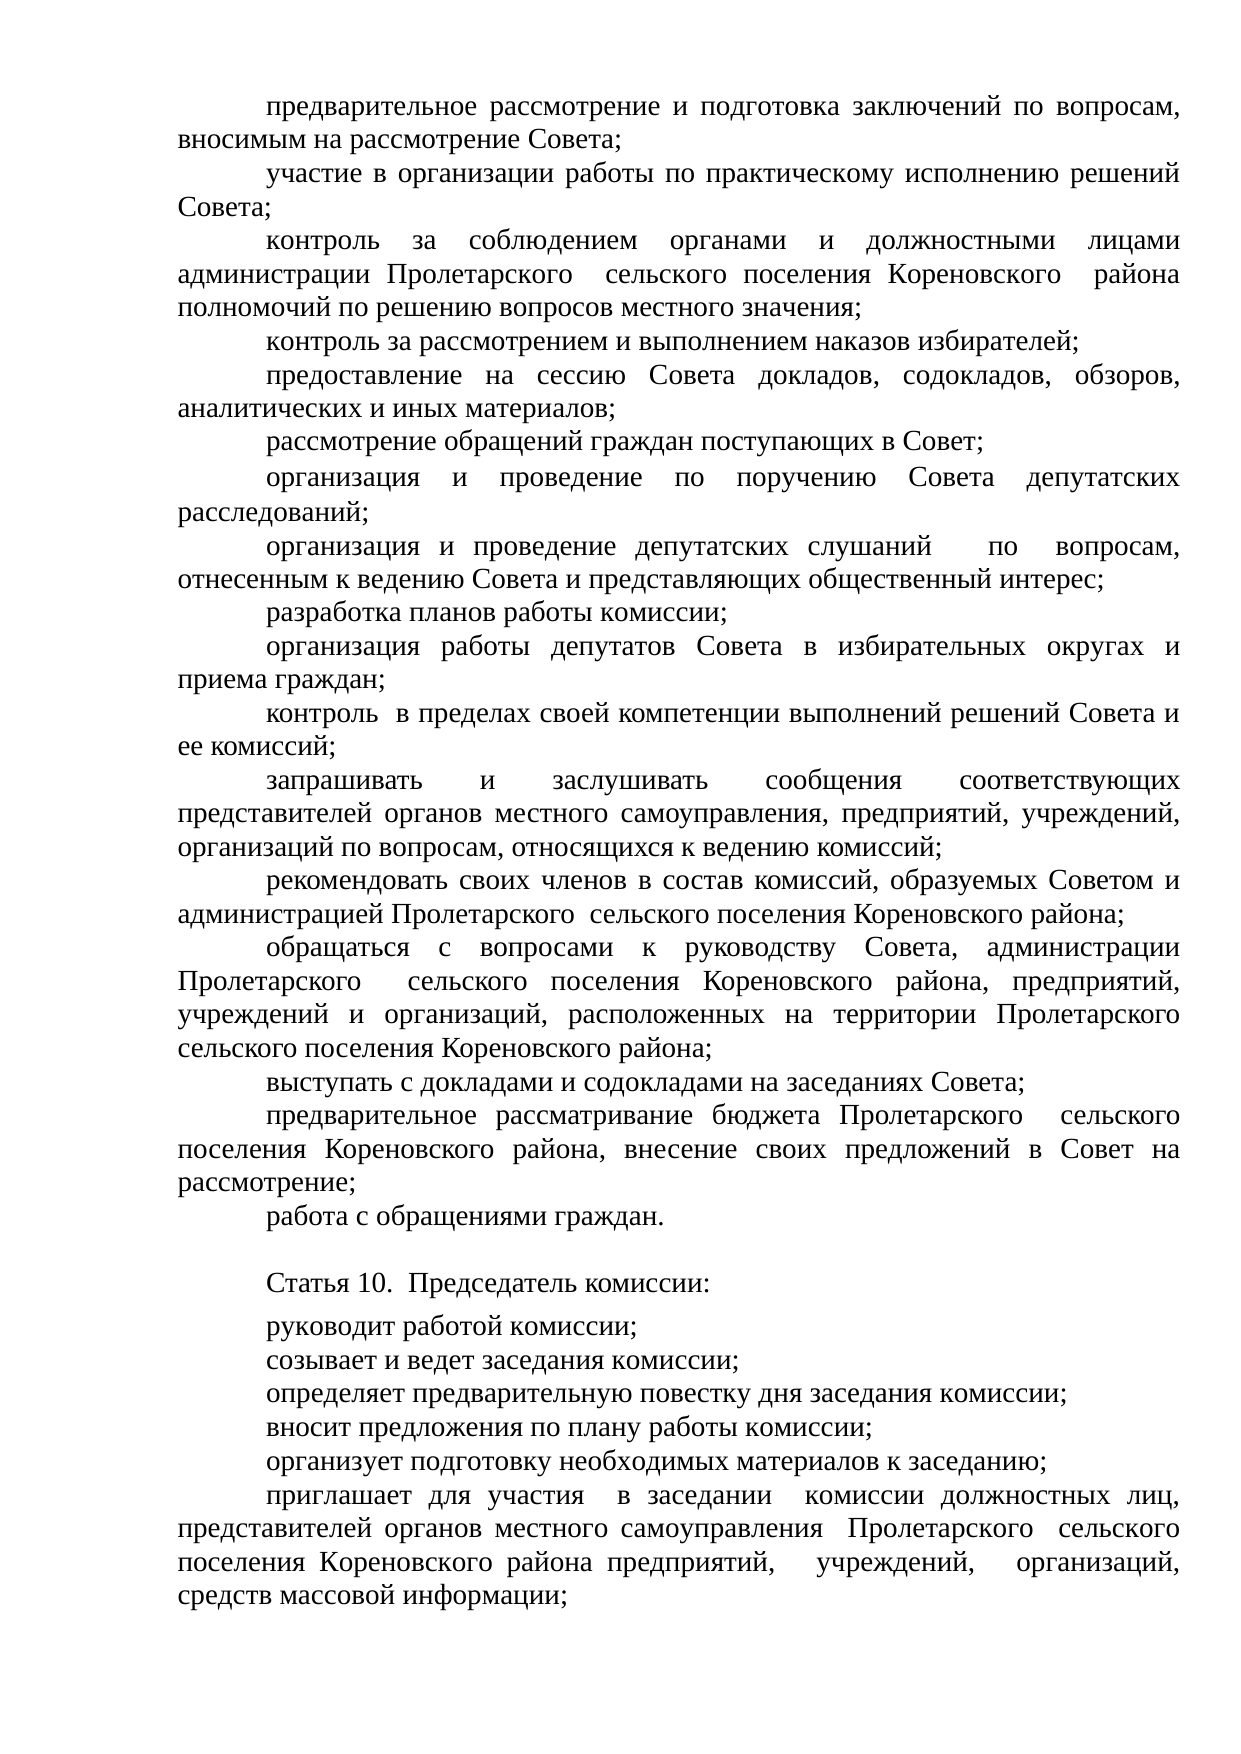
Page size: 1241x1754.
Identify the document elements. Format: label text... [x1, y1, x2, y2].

text предоставление на сессию Совета докладов, содокладов, обзоров, аналитических и иных материалов; [177, 357, 1181, 424]
text контроль за соблюдением органами и должностными лицами администрации Пролетарского сельского поселения Кореновского района полномочий по решению вопросов местного значения; [177, 223, 1181, 323]
text предварительное рассмотрение и подготовка заключений по вопросам, вносимым на рассмотрение Совета; [177, 89, 1181, 156]
text участие в организации работы по практическому исполнению решений Совета; [177, 156, 1181, 223]
text запрашивать и заслушивать сообщения соответствующих представителей органов местного самоуправления, предприятий, учреждений, организаций по вопросам, относящихся к ведению комиссий; [177, 762, 1181, 862]
text Статья 10. Председатель комиссии: [177, 1265, 1181, 1298]
text организация и проведение по поручению Совета депутатских расследований; [177, 458, 1181, 529]
text приглашает для участия в заседании комиссии должностных лиц, представителей органов местного самоуправления Пролетарского сельского поселения Кореновского района предприятий, учреждений, организаций, средств массовой информации; [177, 1477, 1181, 1611]
text работа с обращениями граждан. [177, 1198, 1181, 1231]
text организует подготовку необходимых материалов к заседанию; [177, 1443, 1181, 1477]
text организация работы депутатов Совета в избирательных округах и приема граждан; [177, 628, 1181, 695]
text контроль за рассмотрением и выполнением наказов избирателей; [177, 323, 1181, 357]
text предварительное рассматривание бюджета Пролетарского сельского поселения Кореновского района, внесение своих предложений в Совет на рассмотрение; [177, 1097, 1181, 1198]
text выступать с докладами и содокладами на заседаниях Совета; [177, 1064, 1181, 1097]
text определяет предварительную повестку дня заседания комиссии; [177, 1376, 1178, 1410]
text вносит предложения по плану работы комиссии; [177, 1410, 1181, 1443]
text организация и проведение депутатских слушаний по вопросам, отнесенным к ведению Совета и представляющих общественный интерес; [177, 529, 1181, 595]
text рассмотрение обращений граждан поступающих в Совет; [177, 424, 1181, 458]
text рекомендовать своих членов в состав комиссий, образуемых Советом и администрацией Пролетарского сельского поселения Кореновского района; [177, 862, 1181, 929]
text руководит работой комиссии; [177, 1309, 1181, 1343]
text обращаться с вопросами к руководству Совета, администрации Пролетарского сельского поселения Кореновского района, предприятий, учреждений и организаций, расположенных на территории Пролетарского сельского поселения Кореновского района; [177, 929, 1181, 1064]
text разработка планов работы комиссии; [177, 595, 1181, 628]
text созывает и ведет заседания комиссии; [177, 1343, 1181, 1376]
text контроль в пределах своей компетенции выполнений решений Совета и ее комиссий; [177, 695, 1181, 762]
